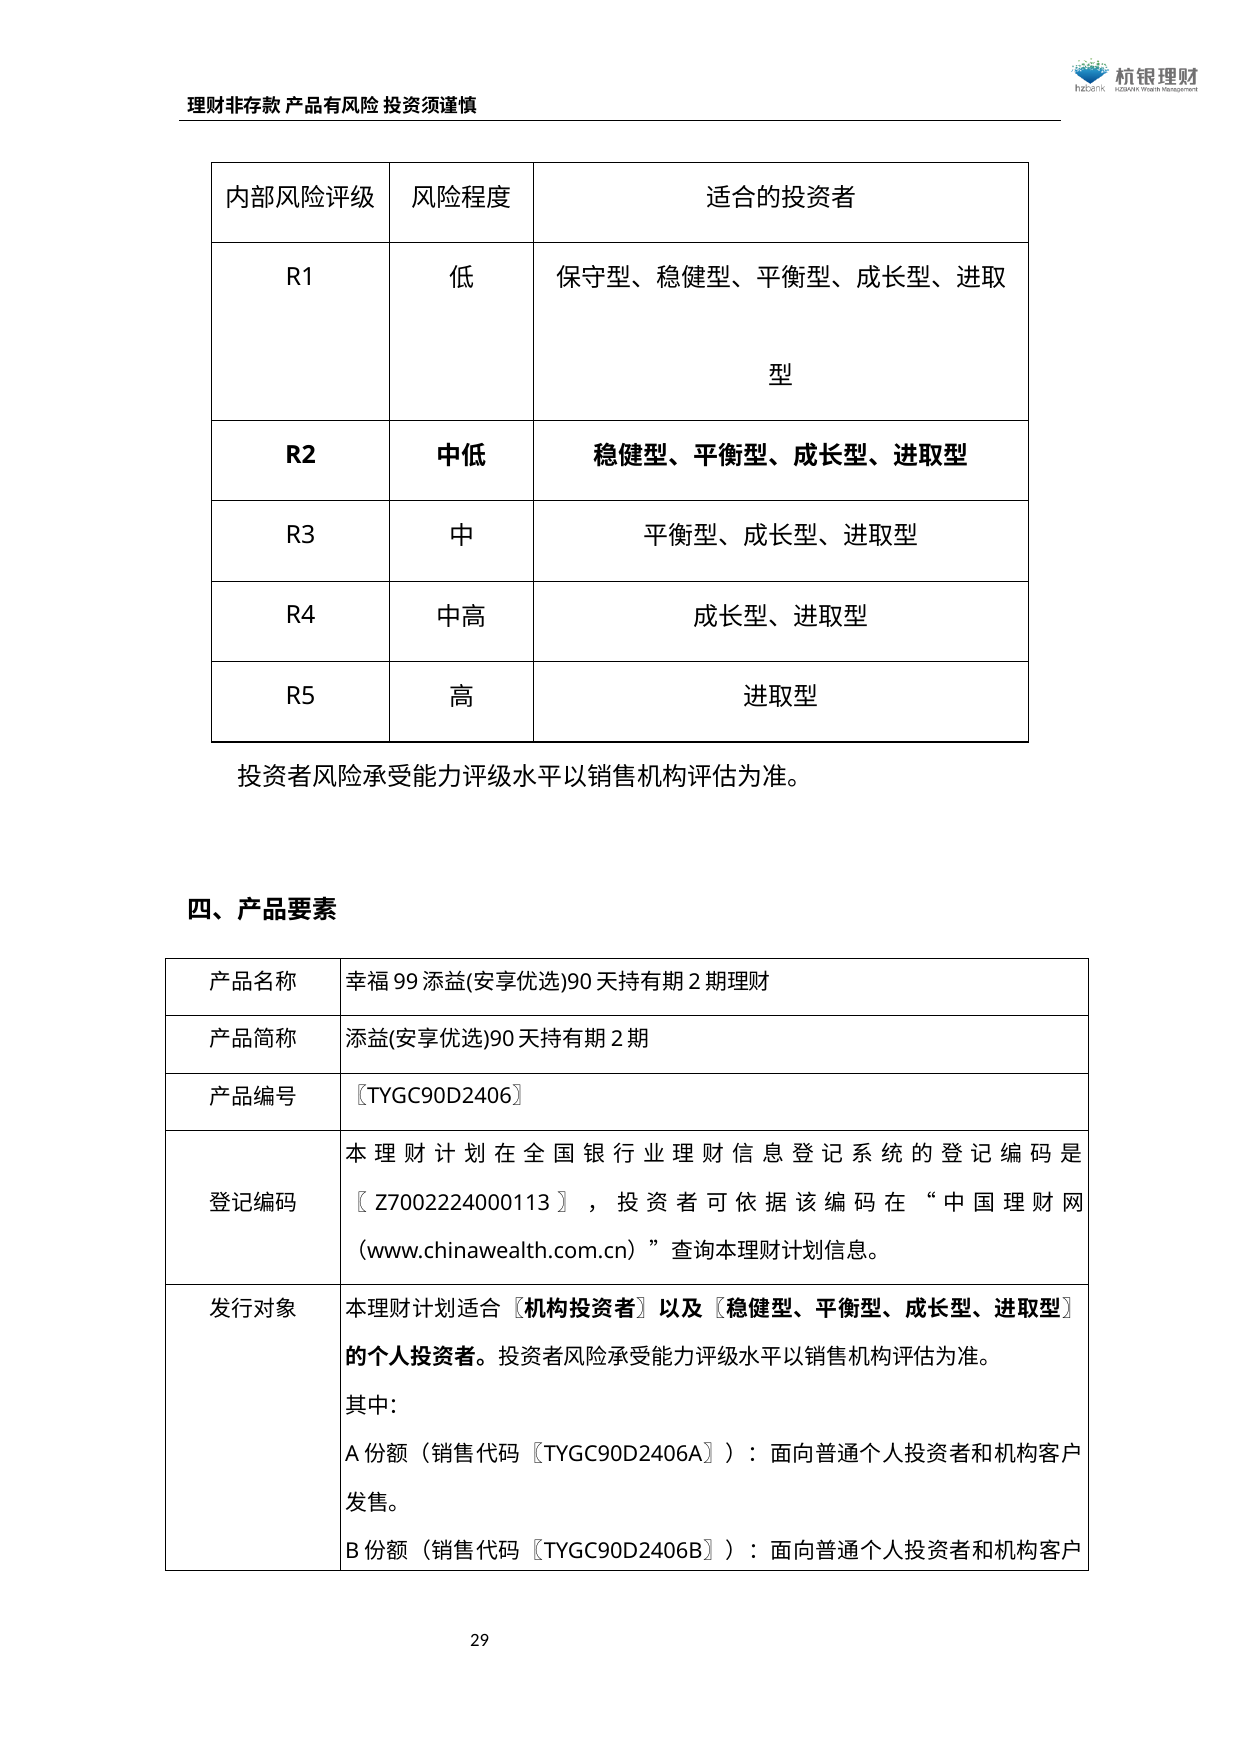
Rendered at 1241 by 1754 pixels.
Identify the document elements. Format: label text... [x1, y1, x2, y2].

table_cell 平衡型、成长型、进取型 [534, 501, 1028, 581]
table_cell 发行对象 [166, 1285, 340, 1570]
table_cell R3 [212, 501, 389, 581]
table_cell R5 [212, 662, 389, 741]
table_header 幸福99添益(安享优选)90天持有期2期理财 [341, 959, 1088, 1015]
list 产品要素 [144, 875, 1053, 940]
text 投资者风险承受能力评级水平以销售机构评估为准。 [187, 742, 1053, 807]
table_cell R4 [212, 582, 389, 661]
table_cell 产品简称 [166, 1016, 340, 1072]
table_header 风险程度 [390, 163, 533, 242]
table_cell 成长型、进取型 [534, 582, 1028, 661]
table_cell 低 [390, 243, 533, 420]
table_cell 产品编号 [166, 1074, 340, 1130]
table_cell 中低 [390, 421, 533, 500]
picture [1027, 0, 1240, 151]
table_cell 添益(安享优选)90天持有期2期 [341, 1016, 1088, 1072]
table_cell 稳健型、平衡型、成长型、进取型 [534, 421, 1028, 500]
table_cell R1 [212, 243, 389, 420]
table_cell 进取型 [534, 662, 1028, 741]
table_cell R2 [212, 421, 389, 500]
table_cell 登记编码 [166, 1131, 340, 1284]
table_header 产品名称 [166, 959, 340, 1015]
table_cell 中高 [390, 582, 533, 661]
table_cell 保守型、稳健型、平衡型、成长型、进取型 [534, 243, 1028, 420]
table_cell 〖TYGC90D2406〗 [341, 1074, 1088, 1130]
table_header 内部风险评级 [212, 163, 389, 242]
table_header 适合的投资者 [534, 163, 1028, 242]
table_cell 高 [390, 662, 533, 741]
table_cell 中 [390, 501, 533, 581]
table_cell 本理财计划在全国银行业理财信息登记系统的登记编码是〖Z7002224000113〗，投资者可依据该编码在“中国理财网（www.chinawealth.com.cn）”查询本理财计划信息。 [341, 1131, 1088, 1284]
